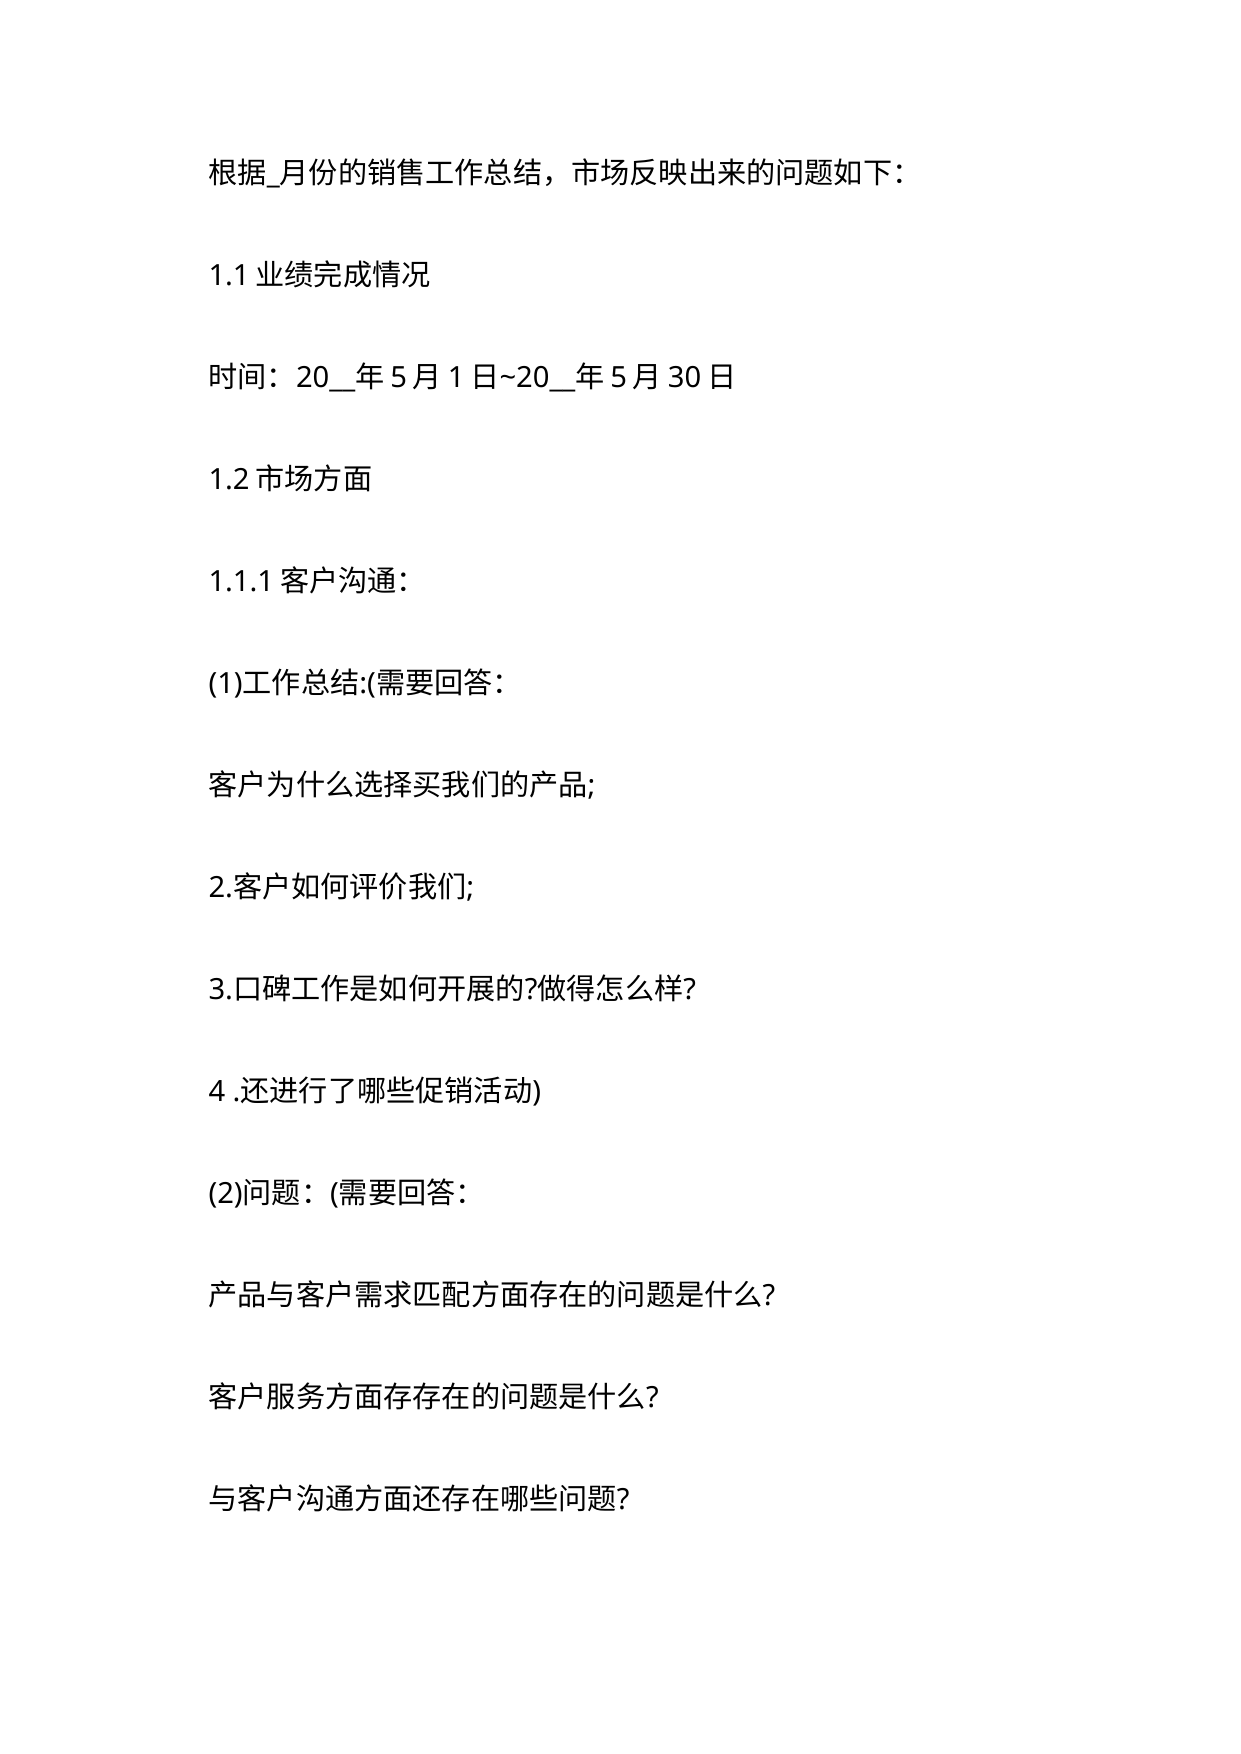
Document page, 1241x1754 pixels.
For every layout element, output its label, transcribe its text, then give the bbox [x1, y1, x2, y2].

text 1.1.1客户沟通： [150, 558, 1090, 600]
text 1.2市场方面 [150, 456, 1090, 498]
text 1.1业绩完成情况 [150, 252, 1090, 294]
text 与客户沟通方面还存在哪些问题? [150, 1476, 1090, 1518]
text 时间：20__年5月1日~20__年5月30日 [150, 354, 1090, 396]
text 2.客户如何评价我们; [150, 864, 1090, 906]
text 根据_月份的销售工作总结，市场反映出来的问题如下： [150, 150, 1090, 192]
text 产品与客户需求匹配方面存在的问题是什么? [150, 1272, 1090, 1314]
text (2)问题：(需要回答： [150, 1170, 1090, 1212]
text 客户为什么选择买我们的产品; [150, 762, 1090, 804]
text 4 .还进行了哪些促销活动) [150, 1068, 1090, 1110]
text 客户服务方面存存在的问题是什么? [150, 1374, 1090, 1416]
text 3.口碑工作是如何开展的?做得怎么样? [150, 966, 1090, 1008]
text (1)工作总结:(需要回答： [150, 660, 1090, 702]
